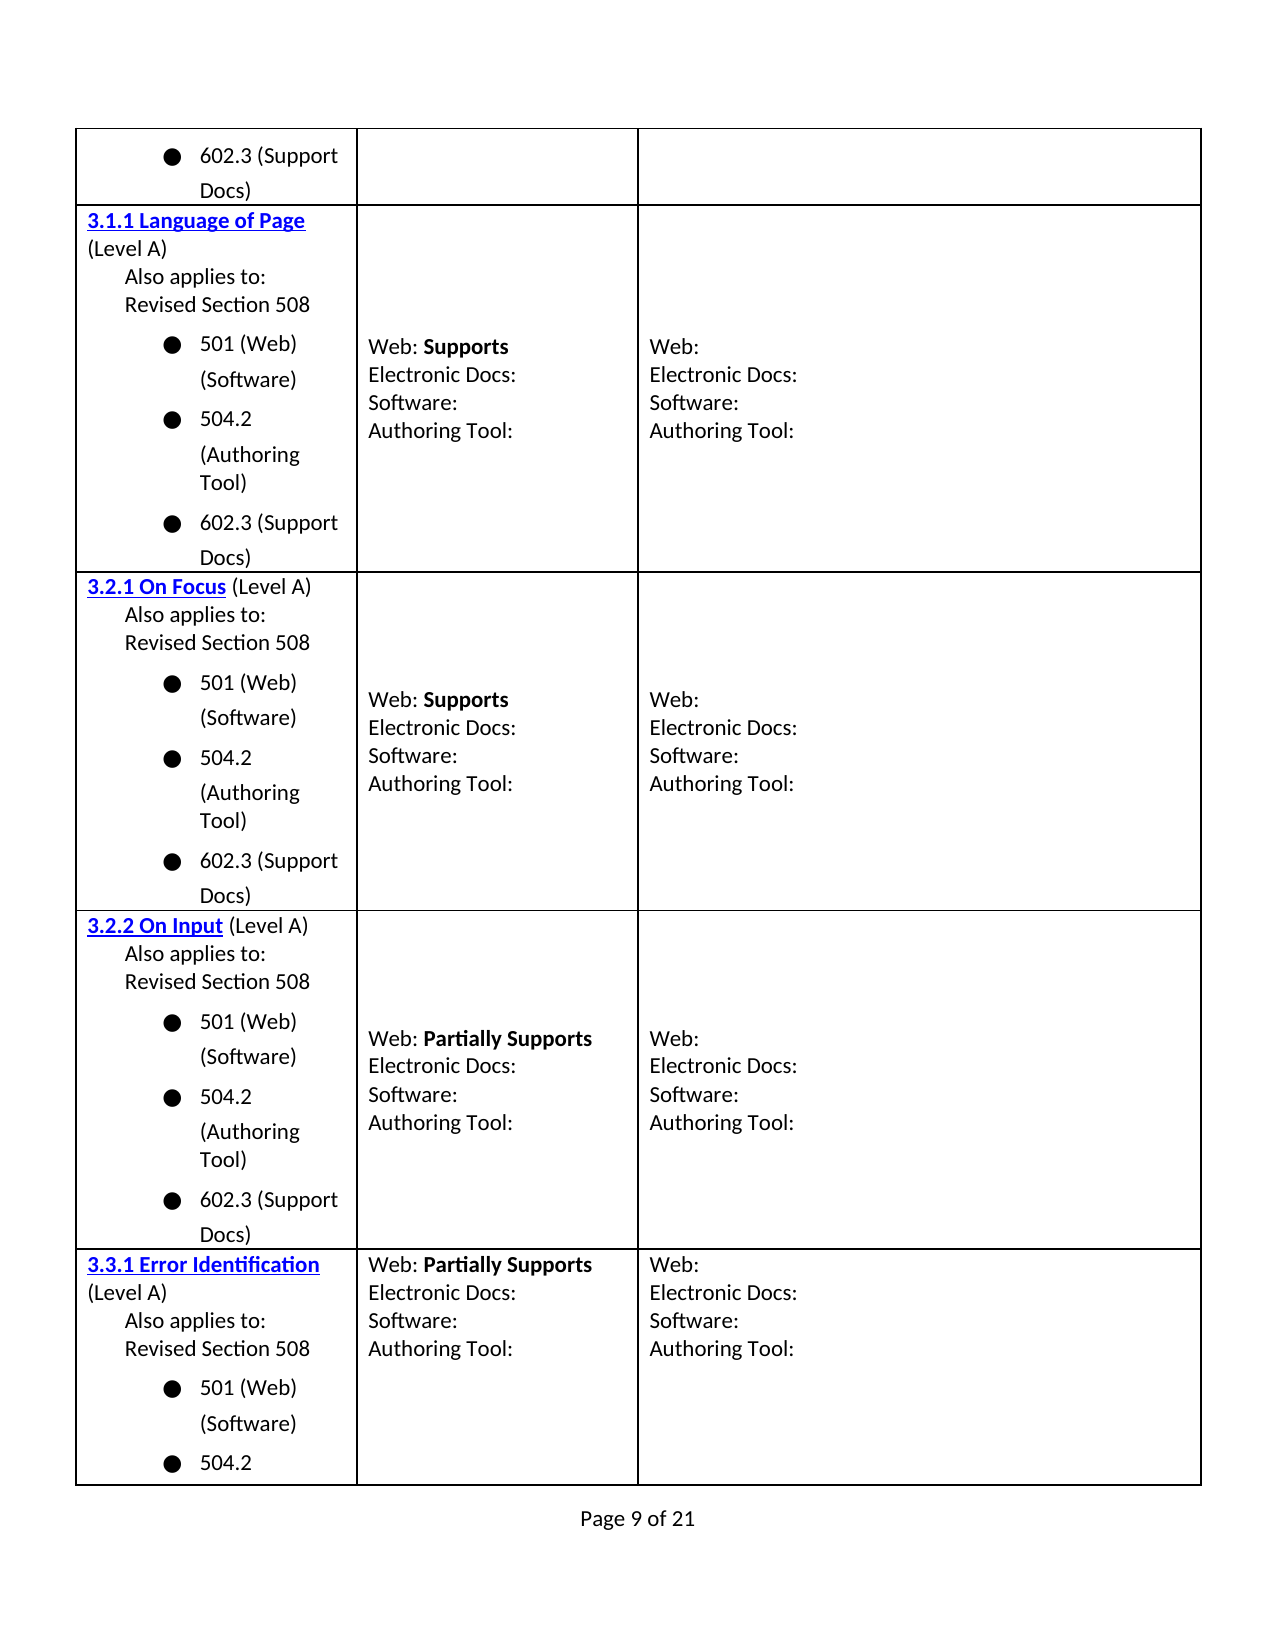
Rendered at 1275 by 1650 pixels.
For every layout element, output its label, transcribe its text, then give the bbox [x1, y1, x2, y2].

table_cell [358, 1250, 637, 1484]
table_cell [639, 129, 1200, 204]
table_cell 3.2.1 On Focus (Level A) Also applies to: Revised Section 508 501 (Web)(Software) 504.2 (Authoring Tool) 602.3 (Support Docs) [77, 573, 356, 909]
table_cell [358, 129, 637, 204]
table_cell Web: Electronic Docs: Software: Authoring Tool: [639, 573, 1200, 909]
table_cell Web: Partially Supports Electronic Docs: Software: Authoring Tool: [358, 911, 637, 1248]
table_cell Web: Electronic Docs: Software: Authoring Tool: [639, 911, 1200, 1248]
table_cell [77, 129, 356, 204]
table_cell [77, 1250, 356, 1484]
table_cell 3.1.1 Language of Page (Level A) Also applies to: Revised Section 508 501 (Web)(Software) 504.2 (Authoring Tool) 602.3 (Support Docs) [77, 206, 356, 571]
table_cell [639, 1250, 1200, 1484]
table_cell 3.2.2 On Input (Level A) Also applies to: Revised Section 508 501 (Web)(Software) 504.2 (Authoring Tool) 602.3 (Support Docs) [77, 911, 356, 1248]
table_cell Web: Supports Electronic Docs: Software: Authoring Tool: [358, 573, 637, 909]
table_cell Web: Supports Electronic Docs: Software: Authoring Tool: [358, 206, 637, 571]
table_cell Web: Electronic Docs: Software: Authoring Tool: [639, 206, 1200, 571]
